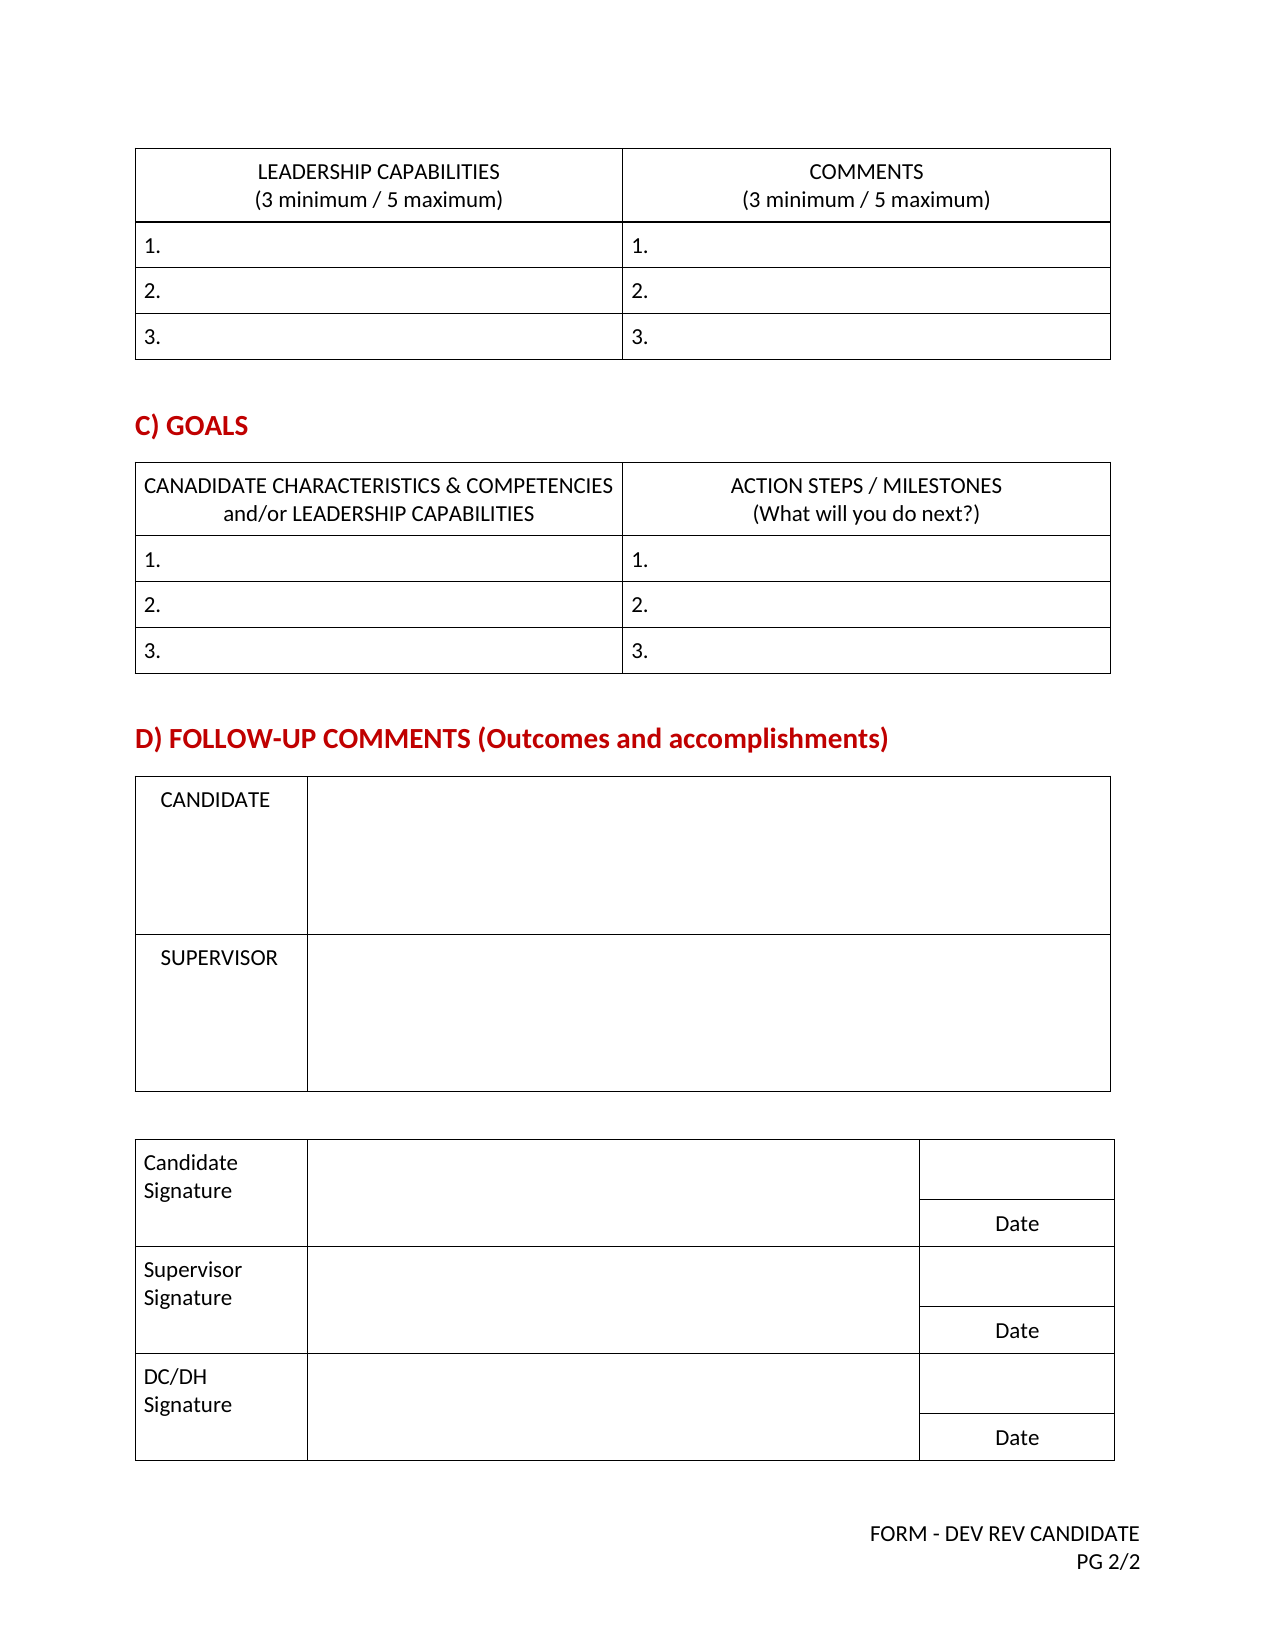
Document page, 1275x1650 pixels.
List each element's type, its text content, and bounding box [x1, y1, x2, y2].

table_header COMMENTS (3 minimum / 5 maximum) [623, 149, 1110, 221]
table_cell 2. [136, 582, 622, 627]
table_cell 1. [623, 223, 1110, 267]
table_cell 2. [136, 268, 622, 313]
table_cell [308, 935, 1110, 1091]
table_cell [920, 1354, 1114, 1413]
table_cell 2. [623, 268, 1110, 313]
table_header Candidate Signature [136, 1140, 307, 1246]
table_cell Date [920, 1307, 1114, 1353]
table_cell [920, 1247, 1114, 1306]
table_cell Date [920, 1414, 1114, 1459]
table_cell 3. [136, 314, 622, 359]
table_cell 3. [623, 628, 1110, 673]
table_header LEADERSHIP CAPABILITIES (3 minimum / 5 maximum) [136, 149, 622, 221]
table_cell SUPERVISOR [136, 935, 307, 1091]
table_header ACTION STEPS / MILESTONES (What will you do next?) [623, 463, 1110, 535]
table_cell DC/DH Signature [136, 1354, 307, 1459]
table_cell [308, 1354, 919, 1459]
text C) GOALS [135, 407, 1140, 442]
table_cell 1. [623, 536, 1110, 581]
table_cell Supervisor Signature [136, 1247, 307, 1353]
table_cell 3. [623, 314, 1110, 359]
table_cell [308, 1247, 919, 1353]
table_cell 1. [136, 223, 622, 267]
table_cell Date [920, 1200, 1114, 1246]
table_cell 1. [136, 536, 622, 581]
text D) FOLLOW-UP COMMENTS (Outcomes and accomplishments) [135, 721, 1140, 756]
table_header [308, 1140, 919, 1246]
table_header CANADIDATE CHARACTERISTICS & COMPETENCIES and/or LEADERSHIP CAPABILITIES [136, 463, 622, 535]
table_cell 2. [623, 582, 1110, 627]
table_header [308, 777, 1110, 933]
table_cell 3. [136, 628, 622, 673]
table_header CANDIDATE [136, 777, 307, 933]
table_header [920, 1140, 1114, 1199]
